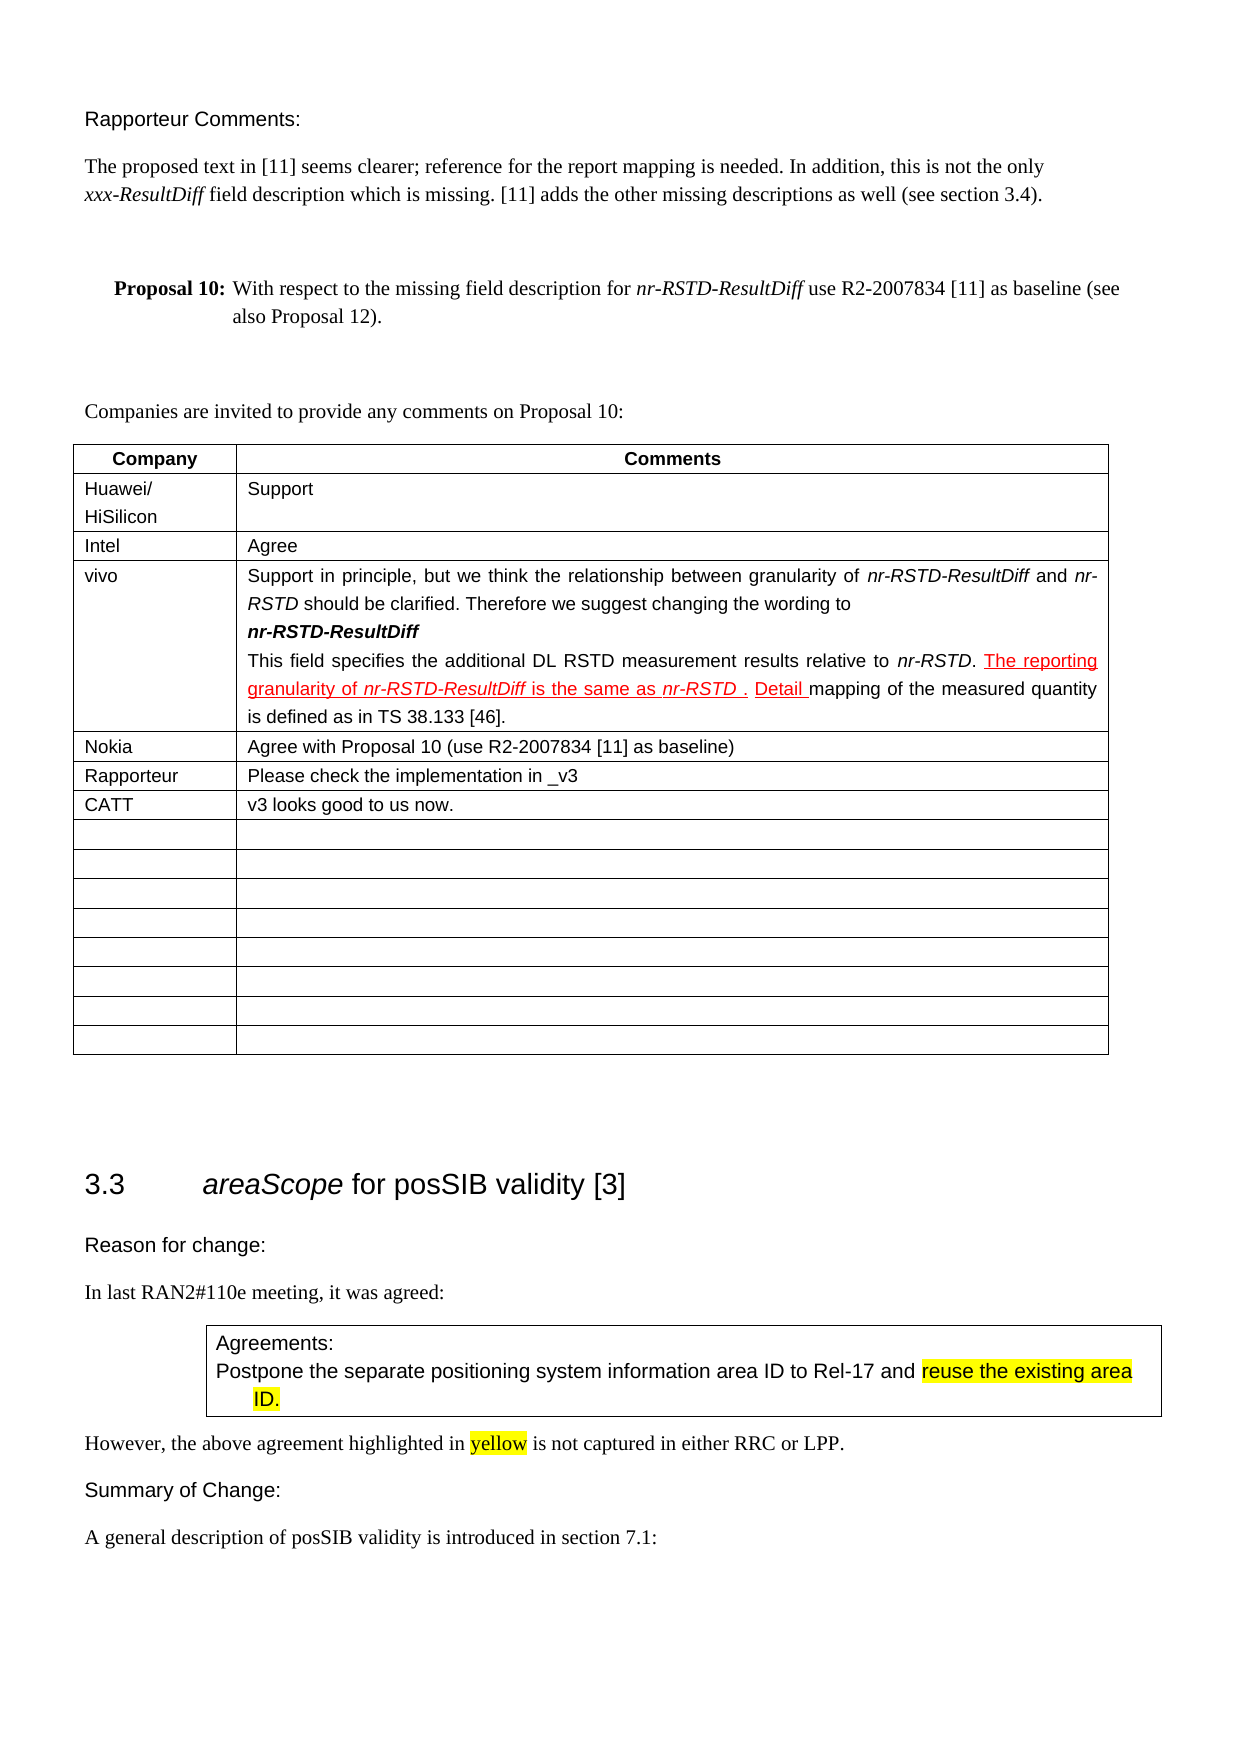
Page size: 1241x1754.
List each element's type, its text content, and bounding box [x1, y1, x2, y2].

table_cell [74, 938, 236, 966]
text Reason for change: [84, 1231, 1153, 1259]
text Proposal 10: With respect to the missing field description for nr-RSTD-ResultDiff use R2-2007834 [11] as baseline (see also Proposal 12). [114, 274, 1153, 331]
table_cell Please check the implementation in _v3 [237, 762, 1108, 790]
table_cell Huawei/HiSilicon [74, 474, 236, 531]
table_cell Nokia [74, 732, 236, 761]
text Summary of Change: [84, 1476, 1153, 1504]
table_cell Support in principle, but we think the relationship between granularity of nr-RSTD-ResultDiff and nr-RSTD should be clarified. Therefore we suggest changing the wording to nr-RSTD-ResultDiff This field specifies the additional DL RSTD measurement results relative to nr-RSTD. The reporting granularity of nr-RSTD-ResultDiff is the same as nr-RSTD . Detail mapping of the measured quantity is defined as in TS 38.133 [46]. [237, 561, 1108, 731]
table_cell v3 looks good to us now. [237, 791, 1108, 819]
text A general description of posSIB validity is introduced in section 7.1: [84, 1523, 1153, 1552]
table_cell [74, 850, 236, 878]
text However, the above agreement highlighted in yellow is not captured in either RRC or LPP. [84, 1429, 1153, 1457]
table_header Comments [237, 445, 1108, 473]
text Agreements: [207, 1326, 1161, 1354]
table_cell [74, 879, 236, 907]
table_cell Intel [74, 532, 236, 560]
table_header Company [74, 445, 236, 473]
table_cell [74, 967, 236, 996]
table_cell [237, 909, 1108, 937]
table_cell [74, 1026, 236, 1054]
table_cell vivo [74, 561, 236, 731]
table_cell [74, 997, 236, 1025]
text Postpone the separate positioning system information area ID to Rel-17 and reuse the existing area ID. [207, 1354, 1161, 1416]
table_cell [74, 909, 236, 937]
text Companies are invited to provide any comments on Proposal 10: [84, 397, 1153, 425]
table_cell [237, 967, 1108, 996]
table_cell [237, 1026, 1108, 1054]
table_cell Rapporteur [74, 762, 236, 790]
table_cell [237, 938, 1108, 966]
table_cell Support [237, 474, 1108, 531]
table_cell [237, 820, 1108, 849]
table_cell CATT [74, 791, 236, 819]
table_cell Agree [237, 532, 1108, 560]
table_cell [237, 850, 1108, 878]
table_cell [74, 820, 236, 849]
table_cell Agree with Proposal 10 (use R2-2007834 [11] as baseline) [237, 732, 1108, 761]
table_cell [237, 997, 1108, 1025]
text The proposed text in [11] seems clearer; reference for the report mapping is needed. In addition, this is not the only xxx-ResultDiff field description which is missing. [11] adds the other missing descriptions as well (see section 3.4). [84, 152, 1153, 208]
table_cell [237, 879, 1108, 907]
text Rapporteur Comments: [84, 104, 1153, 133]
subtitle 3.3 areaScope for posSIB validity [3] [84, 1156, 1153, 1212]
text In last RAN2#110e meeting, it was agreed: [84, 1278, 1153, 1307]
